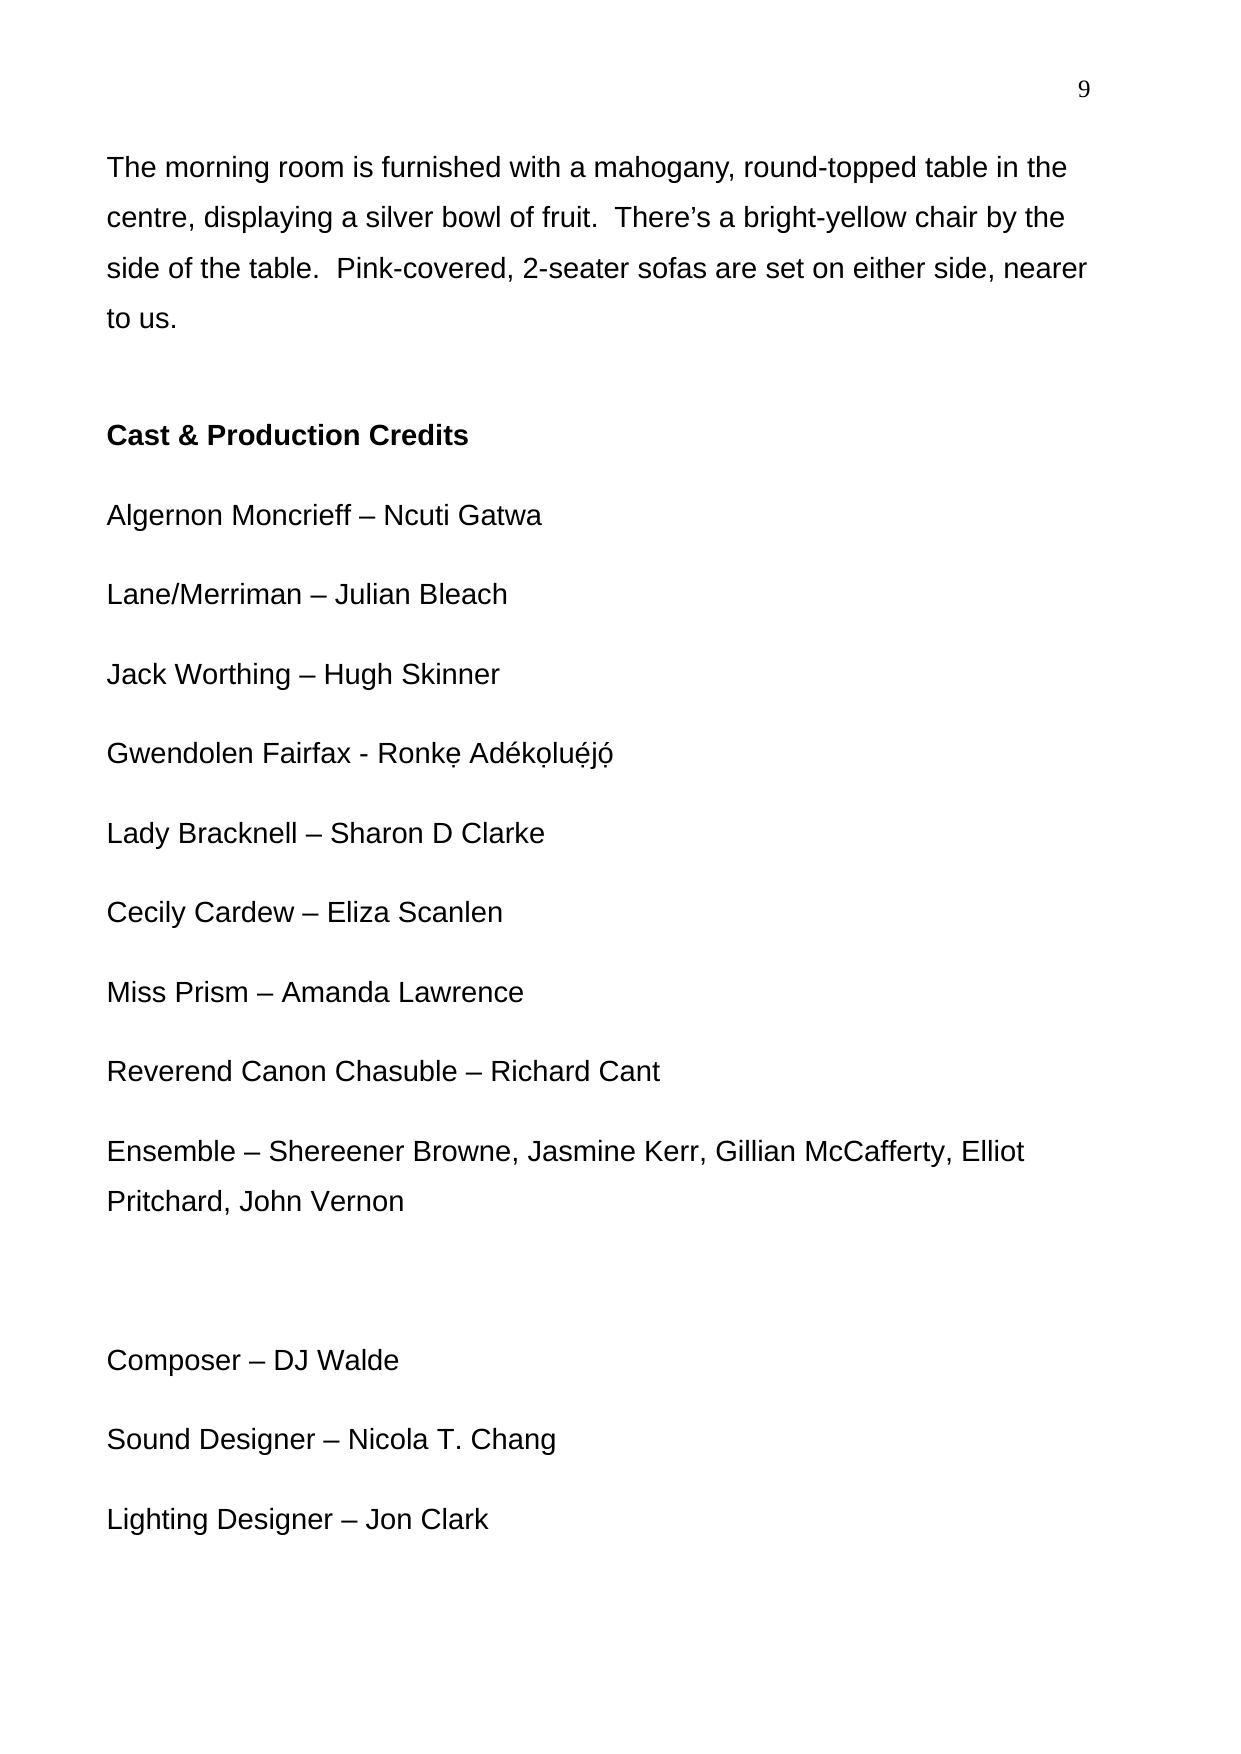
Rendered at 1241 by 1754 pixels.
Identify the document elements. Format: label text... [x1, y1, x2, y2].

text Algernon Moncrieff – Ncuti Gatwa [106, 498, 1090, 531]
text Cecily Cardew – Eliza Scanlen [106, 895, 1090, 929]
text Cast & Production Credits [106, 418, 1090, 452]
text Ensemble – Shereener Browne, Jasmine Kerr, Gillian McCafferty, Elliot Pritchard, John Vernon [106, 1133, 1090, 1217]
text Lane/Merriman – Julian Bleach [106, 577, 1090, 611]
text Jack Worthing – Hugh Skinner [106, 657, 1090, 690]
text Lighting Designer – Jon Clark [106, 1502, 1090, 1535]
text The morning room is furnished with a mahogany, round-topped table in the centre, displaying a silver bowl of fruit. There’s a bright-yellow chair by the side of the table. Pink-covered, 2-seater sofas are set on either side, nearer to us. [106, 150, 1090, 334]
text Composer – DJ Walde [106, 1343, 1090, 1376]
text Lady Bracknell – Sharon D Clarke [106, 816, 1090, 849]
text Miss Prism – Amanda Lawrence [106, 974, 1090, 1008]
text Sound Designer – Nicola T. Chang [106, 1422, 1090, 1456]
text Reverend Canon Chasuble – Richard Cant [106, 1054, 1090, 1088]
text Gwendolen Fairfax - Ronkẹ Adékọluẹ́jọ́ [106, 736, 1090, 770]
